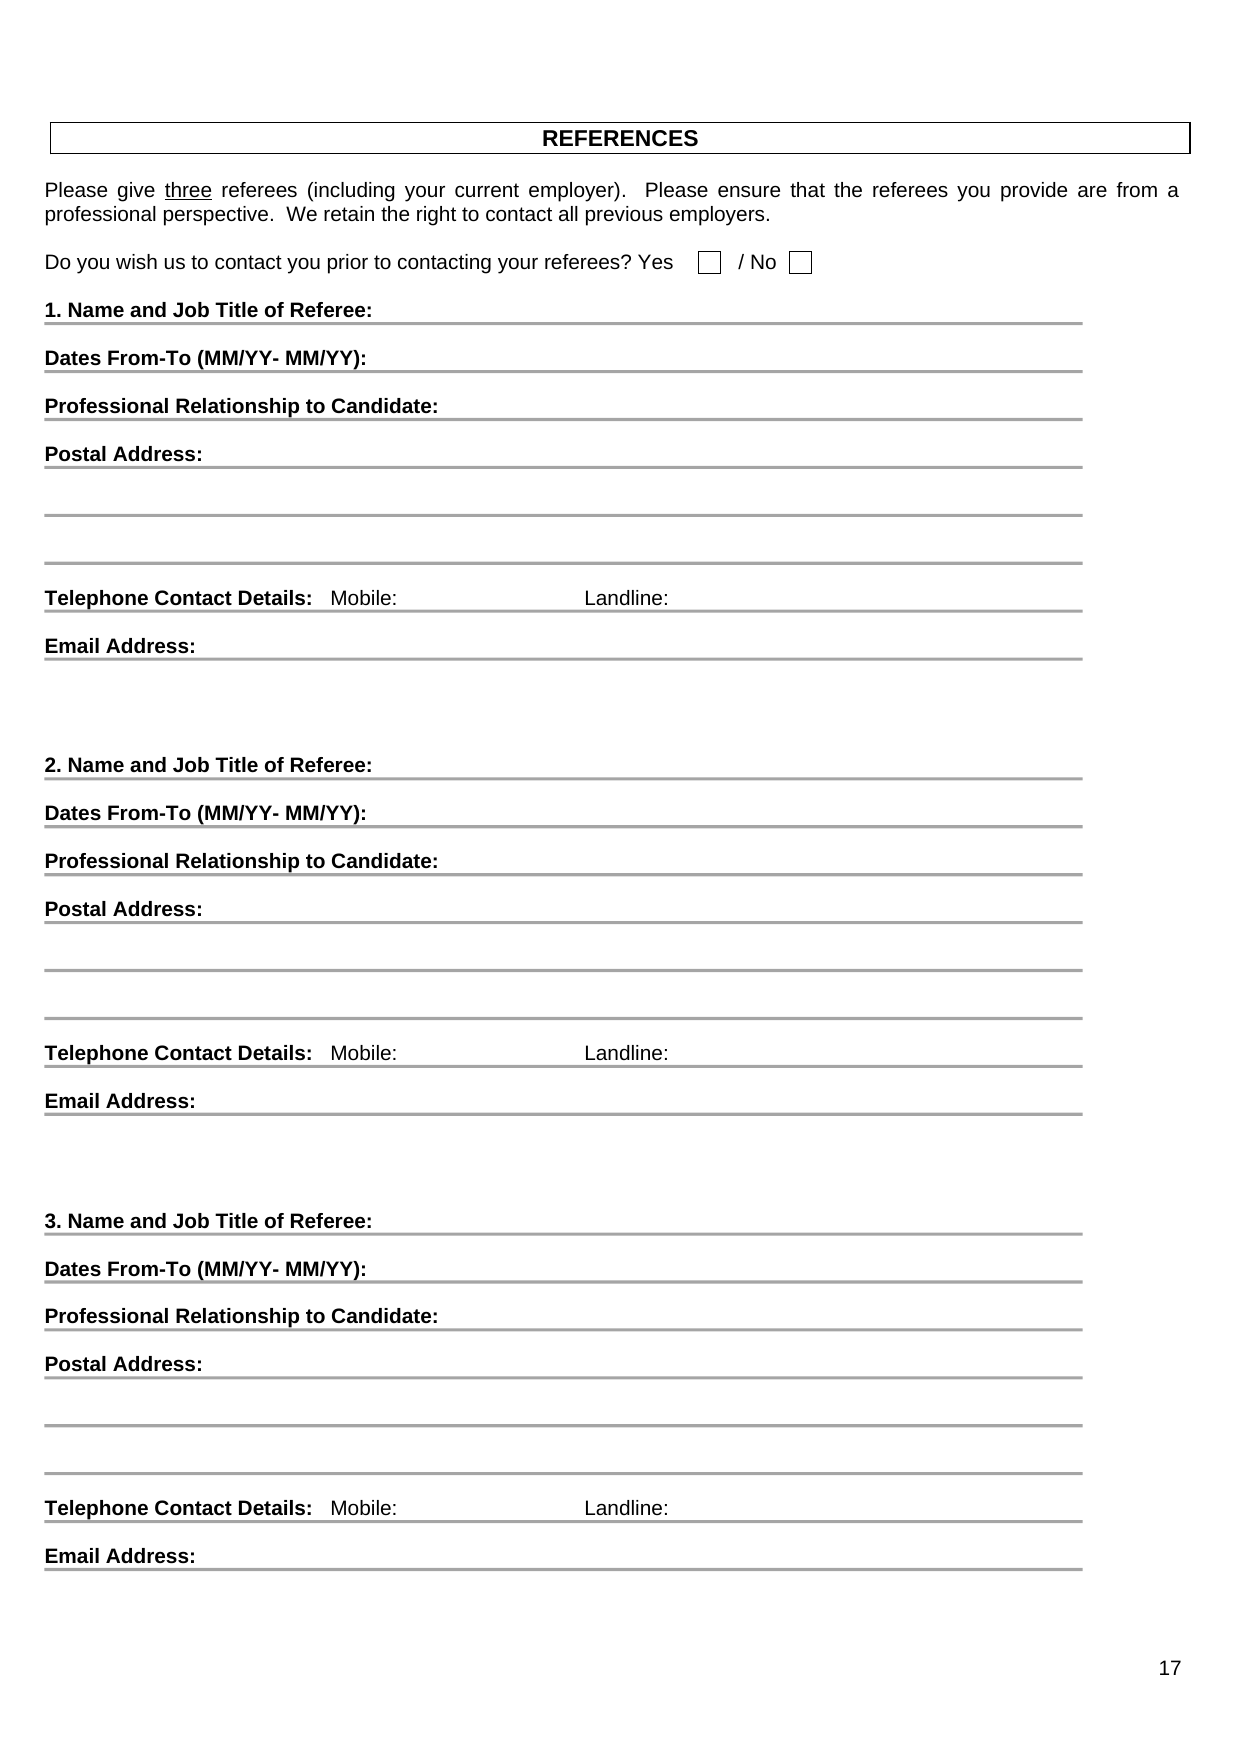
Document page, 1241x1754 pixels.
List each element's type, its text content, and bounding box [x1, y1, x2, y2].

text Dates From-To (MM/YY- MM/YY): [44, 801, 1201, 825]
text Dates From-To (MM/YY- MM/YY): [44, 1256, 1201, 1280]
text 2. Name and Job Title of Referee: [44, 753, 1201, 777]
text 3. Name and Job Title of Referee: [44, 1208, 1201, 1232]
text Do you wish us to contact you prior to contacting your referees? Yes / No [44, 250, 1181, 274]
text Dates From-To (MM/YY- MM/YY): [44, 346, 1201, 370]
text Telephone Contact Details: Mobile: Landline: [44, 586, 1201, 609]
text Professional Relationship to Candidate: [44, 394, 1201, 418]
text Professional Relationship to Candidate: [44, 1304, 1201, 1328]
text 1. Name and Job Title of Referee: [44, 298, 1201, 322]
text Email Address: [44, 1089, 1201, 1113]
text Please give three referees (including your current employer). Please ensure that the referees you provide are from a professional perspective. We retain the right to contact all previous employers. [44, 178, 1181, 226]
text Email Address: [44, 1544, 1201, 1568]
text Postal Address: [44, 1352, 1201, 1376]
text Professional Relationship to Candidate: [44, 849, 1201, 873]
text Telephone Contact Details: Mobile: Landline: [44, 1496, 1201, 1520]
subtitle REFERENCES [51, 123, 1189, 153]
text Telephone Contact Details: Mobile: Landline: [44, 1041, 1201, 1065]
text Postal Address: [44, 442, 1201, 466]
text Postal Address: [44, 897, 1201, 921]
text Email Address: [44, 633, 1201, 657]
